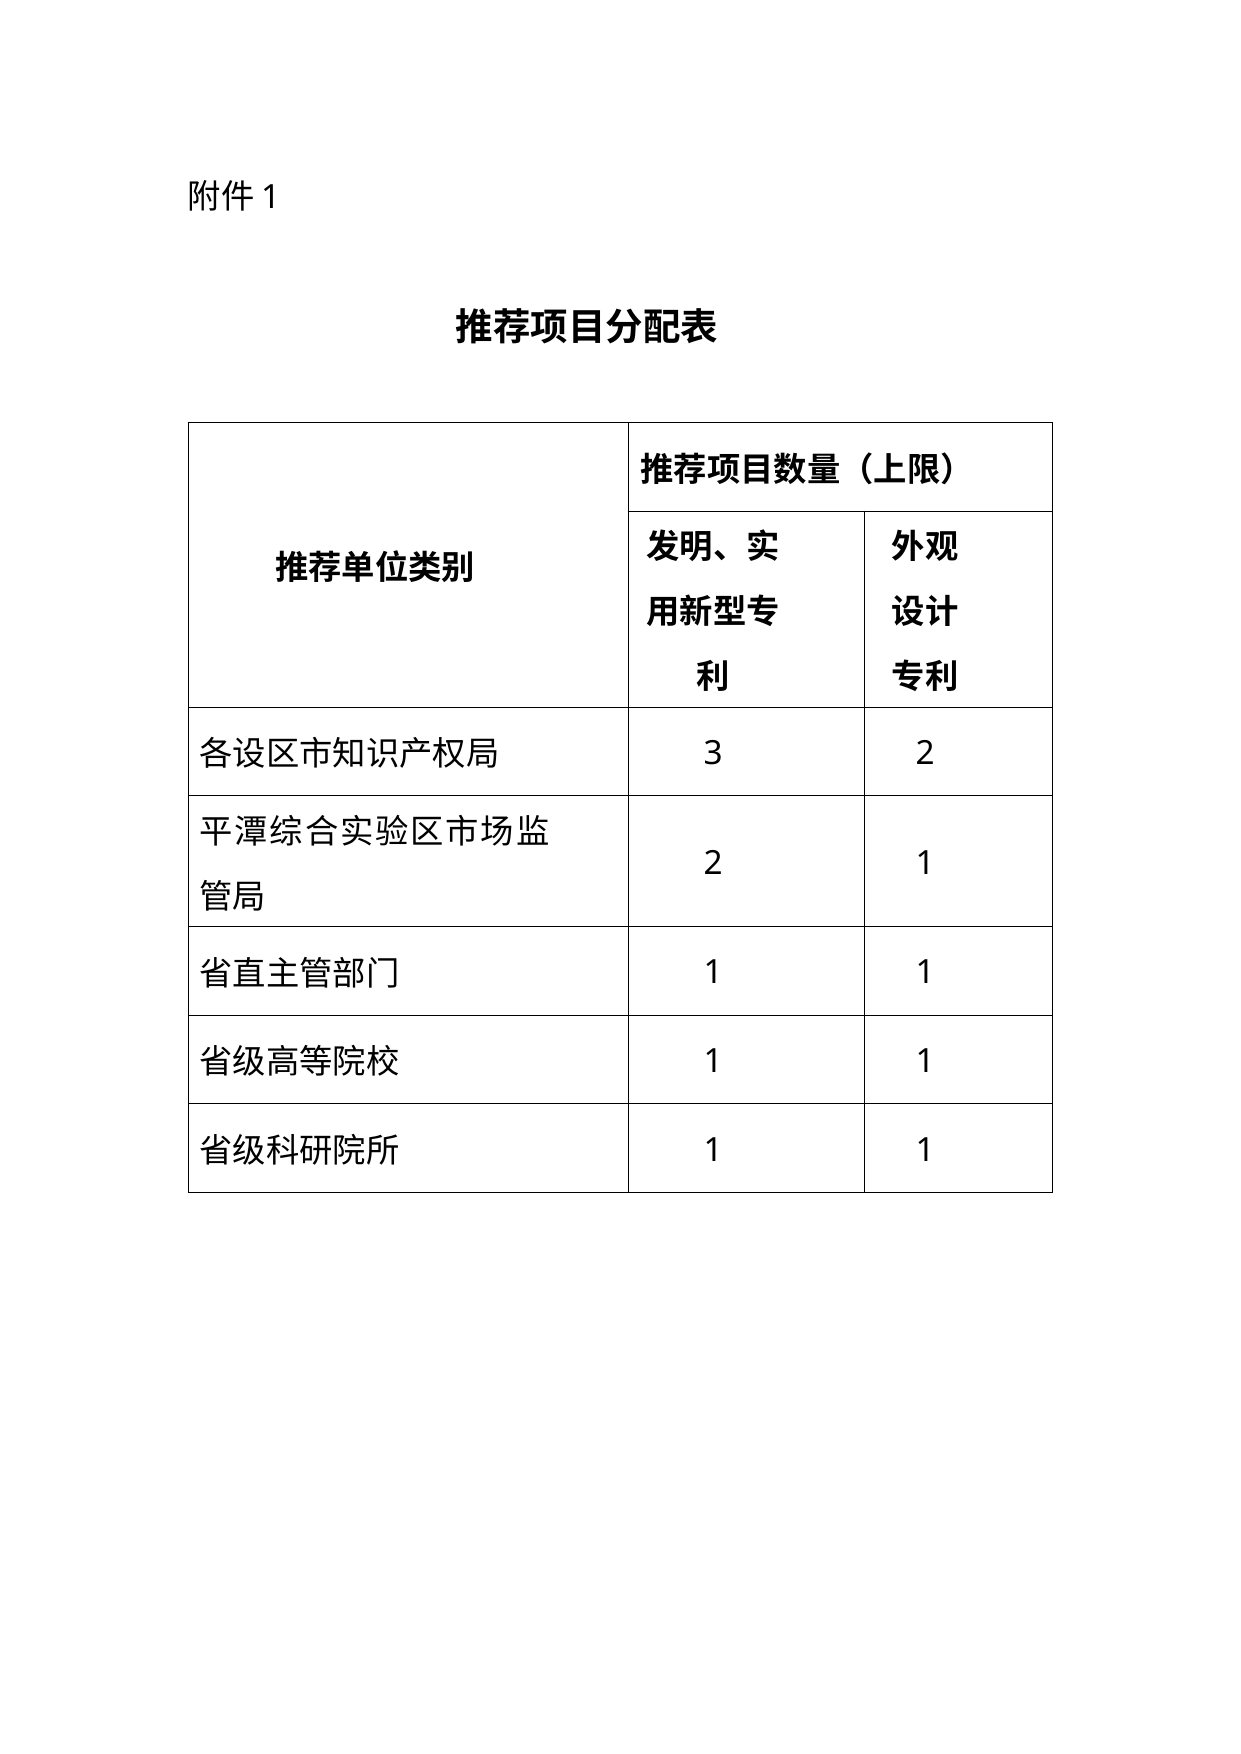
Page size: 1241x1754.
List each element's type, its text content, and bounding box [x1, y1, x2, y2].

table_cell 1 [865, 1104, 1052, 1192]
table_cell 3 [629, 708, 864, 795]
table_cell 1 [629, 1016, 864, 1103]
text 附件1 [187, 162, 1053, 227]
table_cell 平潭综合实验区市场监管局 [189, 796, 628, 926]
table_cell 1 [865, 796, 1052, 926]
table_header 推荐项目数量（上限） [629, 423, 1052, 511]
table_cell 2 [865, 708, 1052, 795]
table_cell 1 [629, 927, 864, 1015]
table_cell 发明、实用新型专利 [629, 512, 864, 707]
table_cell 省级高等院校 [189, 1016, 628, 1103]
table_cell 各设区市知识产权局 [189, 708, 628, 795]
table_cell 省级科研院所 [189, 1104, 628, 1192]
text 推荐项目分配表 [187, 292, 986, 357]
table_cell 省直主管部门 [189, 927, 628, 1015]
table_cell 1 [629, 1104, 864, 1192]
table_cell 1 [865, 927, 1052, 1015]
table_cell 2 [629, 796, 864, 926]
table_cell 外观设计专利 [865, 512, 1052, 707]
table_header 推荐单位类别 [189, 423, 628, 707]
table_cell 1 [865, 1016, 1052, 1103]
